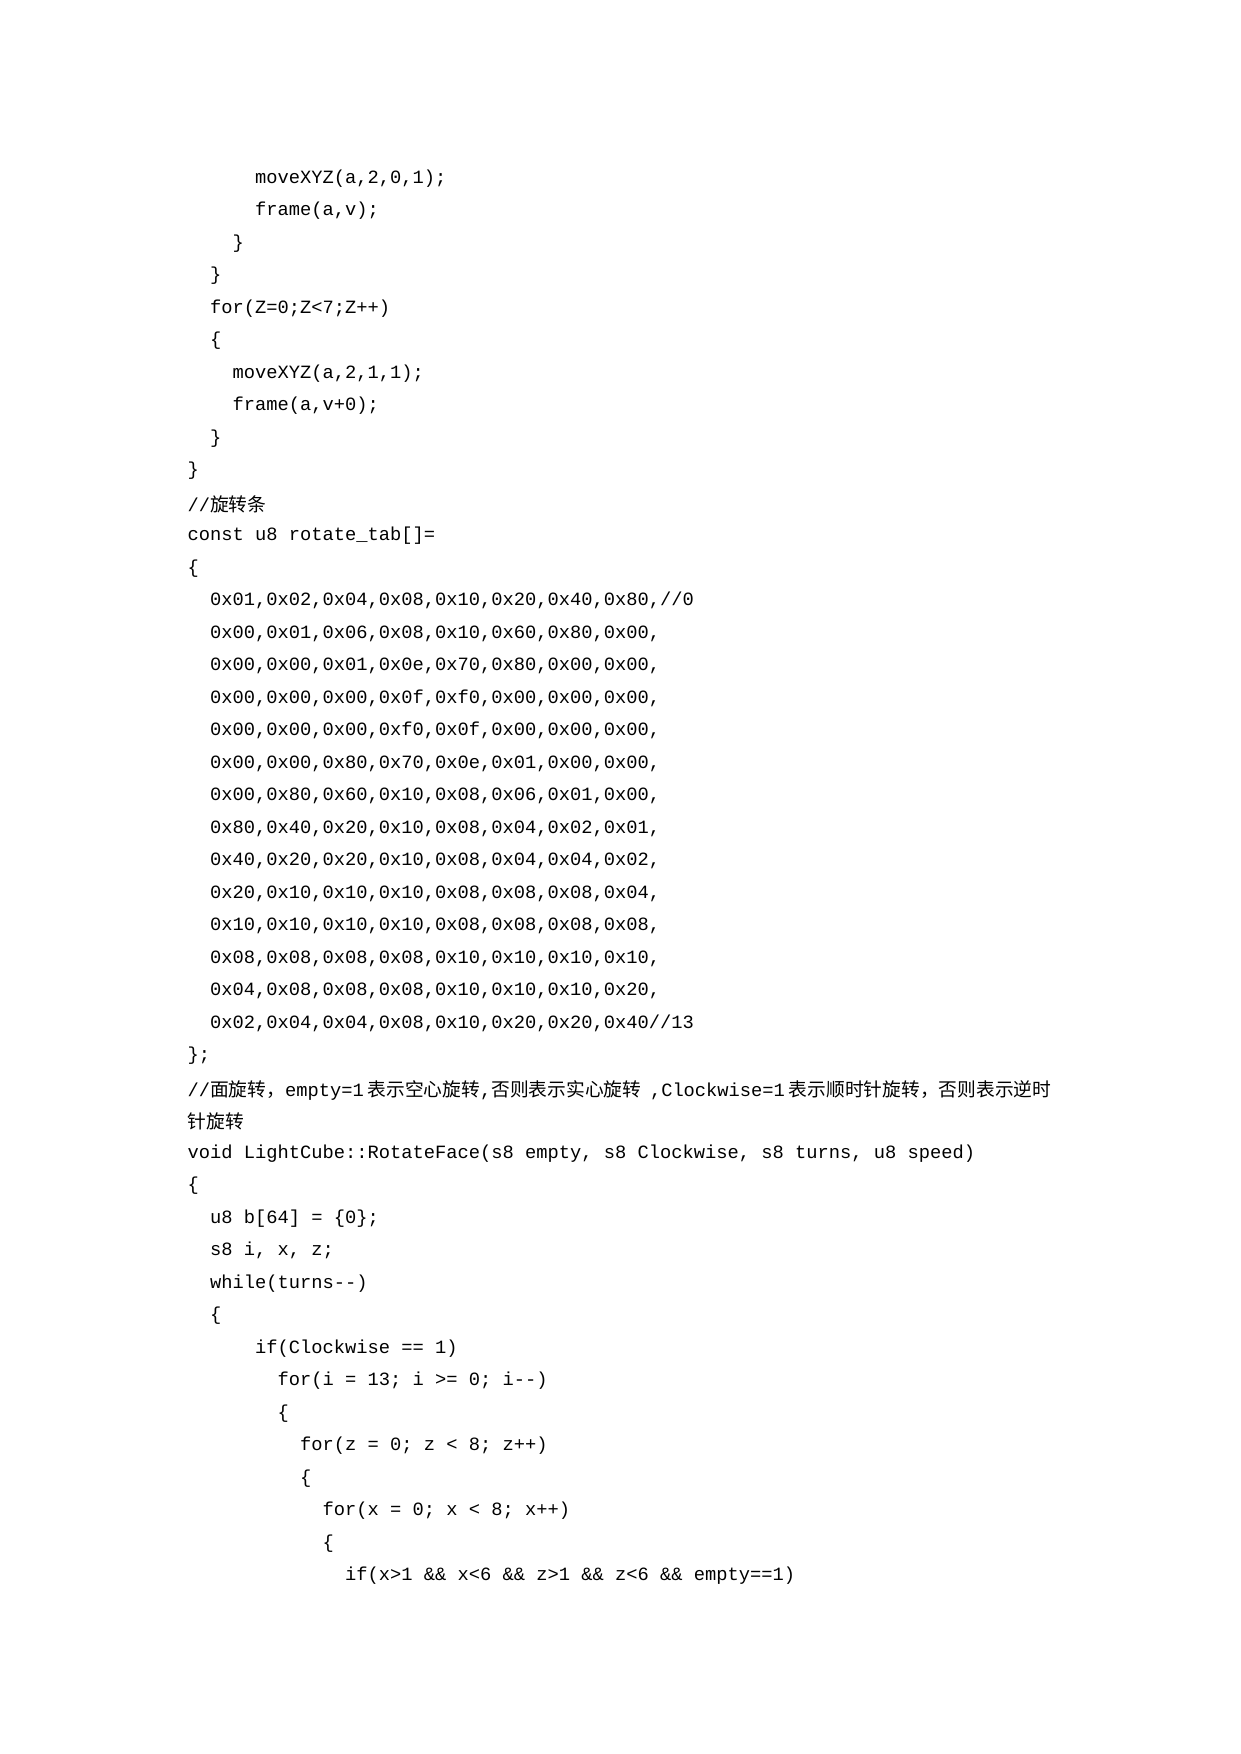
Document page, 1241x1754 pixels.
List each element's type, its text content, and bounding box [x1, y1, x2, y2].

text s8 i, x, z; [187, 1234, 1053, 1267]
text 0x10,0x10,0x10,0x10,0x08,0x08,0x08,0x08, [187, 909, 1053, 942]
text { [187, 1169, 1053, 1202]
text 0x80,0x40,0x20,0x10,0x08,0x04,0x02,0x01, [187, 812, 1053, 844]
text 0x00,0x00,0x00,0xf0,0x0f,0x00,0x00,0x00, [187, 714, 1053, 747]
text 0x02,0x04,0x04,0x08,0x10,0x20,0x20,0x40//13 [187, 1007, 1053, 1039]
text { [187, 552, 1053, 584]
text frame(a,v+0); [187, 389, 1053, 422]
text { [187, 1462, 1053, 1494]
text //旋转条 [187, 487, 1053, 519]
text for(i = 13; i >= 0; i--) [187, 1364, 1053, 1397]
text 0x20,0x10,0x10,0x10,0x08,0x08,0x08,0x04, [187, 877, 1053, 909]
text 0x00,0x80,0x60,0x10,0x08,0x06,0x01,0x00, [187, 779, 1053, 812]
text u8 b[64] = {0}; [187, 1202, 1053, 1234]
text 0x00,0x00,0x80,0x70,0x0e,0x01,0x00,0x00, [187, 747, 1053, 779]
text } [187, 227, 1053, 259]
text } [187, 259, 1053, 292]
text { [187, 1527, 1053, 1559]
text for(z = 0; z < 8; z++) [187, 1429, 1053, 1462]
text { [187, 1299, 1053, 1332]
text moveXYZ(a,2,0,1); [187, 162, 1053, 194]
text if(Clockwise == 1) [187, 1332, 1053, 1364]
text while(turns--) [187, 1267, 1053, 1299]
text for(x = 0; x < 8; x++) [187, 1494, 1053, 1527]
text for(Z=0;Z<7;Z++) [187, 292, 1053, 324]
text 0x08,0x08,0x08,0x08,0x10,0x10,0x10,0x10, [187, 942, 1053, 974]
text void LightCube::RotateFace(s8 empty, s8 Clockwise, s8 turns, u8 speed) [187, 1137, 1053, 1169]
text 0x00,0x01,0x06,0x08,0x10,0x60,0x80,0x00, [187, 617, 1053, 649]
text 0x40,0x20,0x20,0x10,0x08,0x04,0x04,0x02, [187, 844, 1053, 877]
text moveXYZ(a,2,1,1); [187, 357, 1053, 389]
text 0x00,0x00,0x01,0x0e,0x70,0x80,0x00,0x00, [187, 649, 1053, 682]
text }; [187, 1039, 1053, 1072]
text //面旋转，empty=1表示空心旋转,否则表示实心旋转 ,Clockwise=1表示顺时针旋转，否则表示逆时针旋转 [187, 1072, 1053, 1137]
text if(x>1 && x<6 && z>1 && z<6 && empty==1) [187, 1559, 1053, 1592]
text 0x01,0x02,0x04,0x08,0x10,0x20,0x40,0x80,//0 [187, 584, 1053, 617]
text } [187, 454, 1053, 487]
text { [187, 1397, 1053, 1429]
text const u8 rotate_tab[]= [187, 519, 1053, 552]
text { [187, 324, 1053, 357]
text 0x04,0x08,0x08,0x08,0x10,0x10,0x10,0x20, [187, 974, 1053, 1007]
text } [187, 422, 1053, 454]
text frame(a,v); [187, 194, 1053, 227]
text 0x00,0x00,0x00,0x0f,0xf0,0x00,0x00,0x00, [187, 682, 1053, 714]
